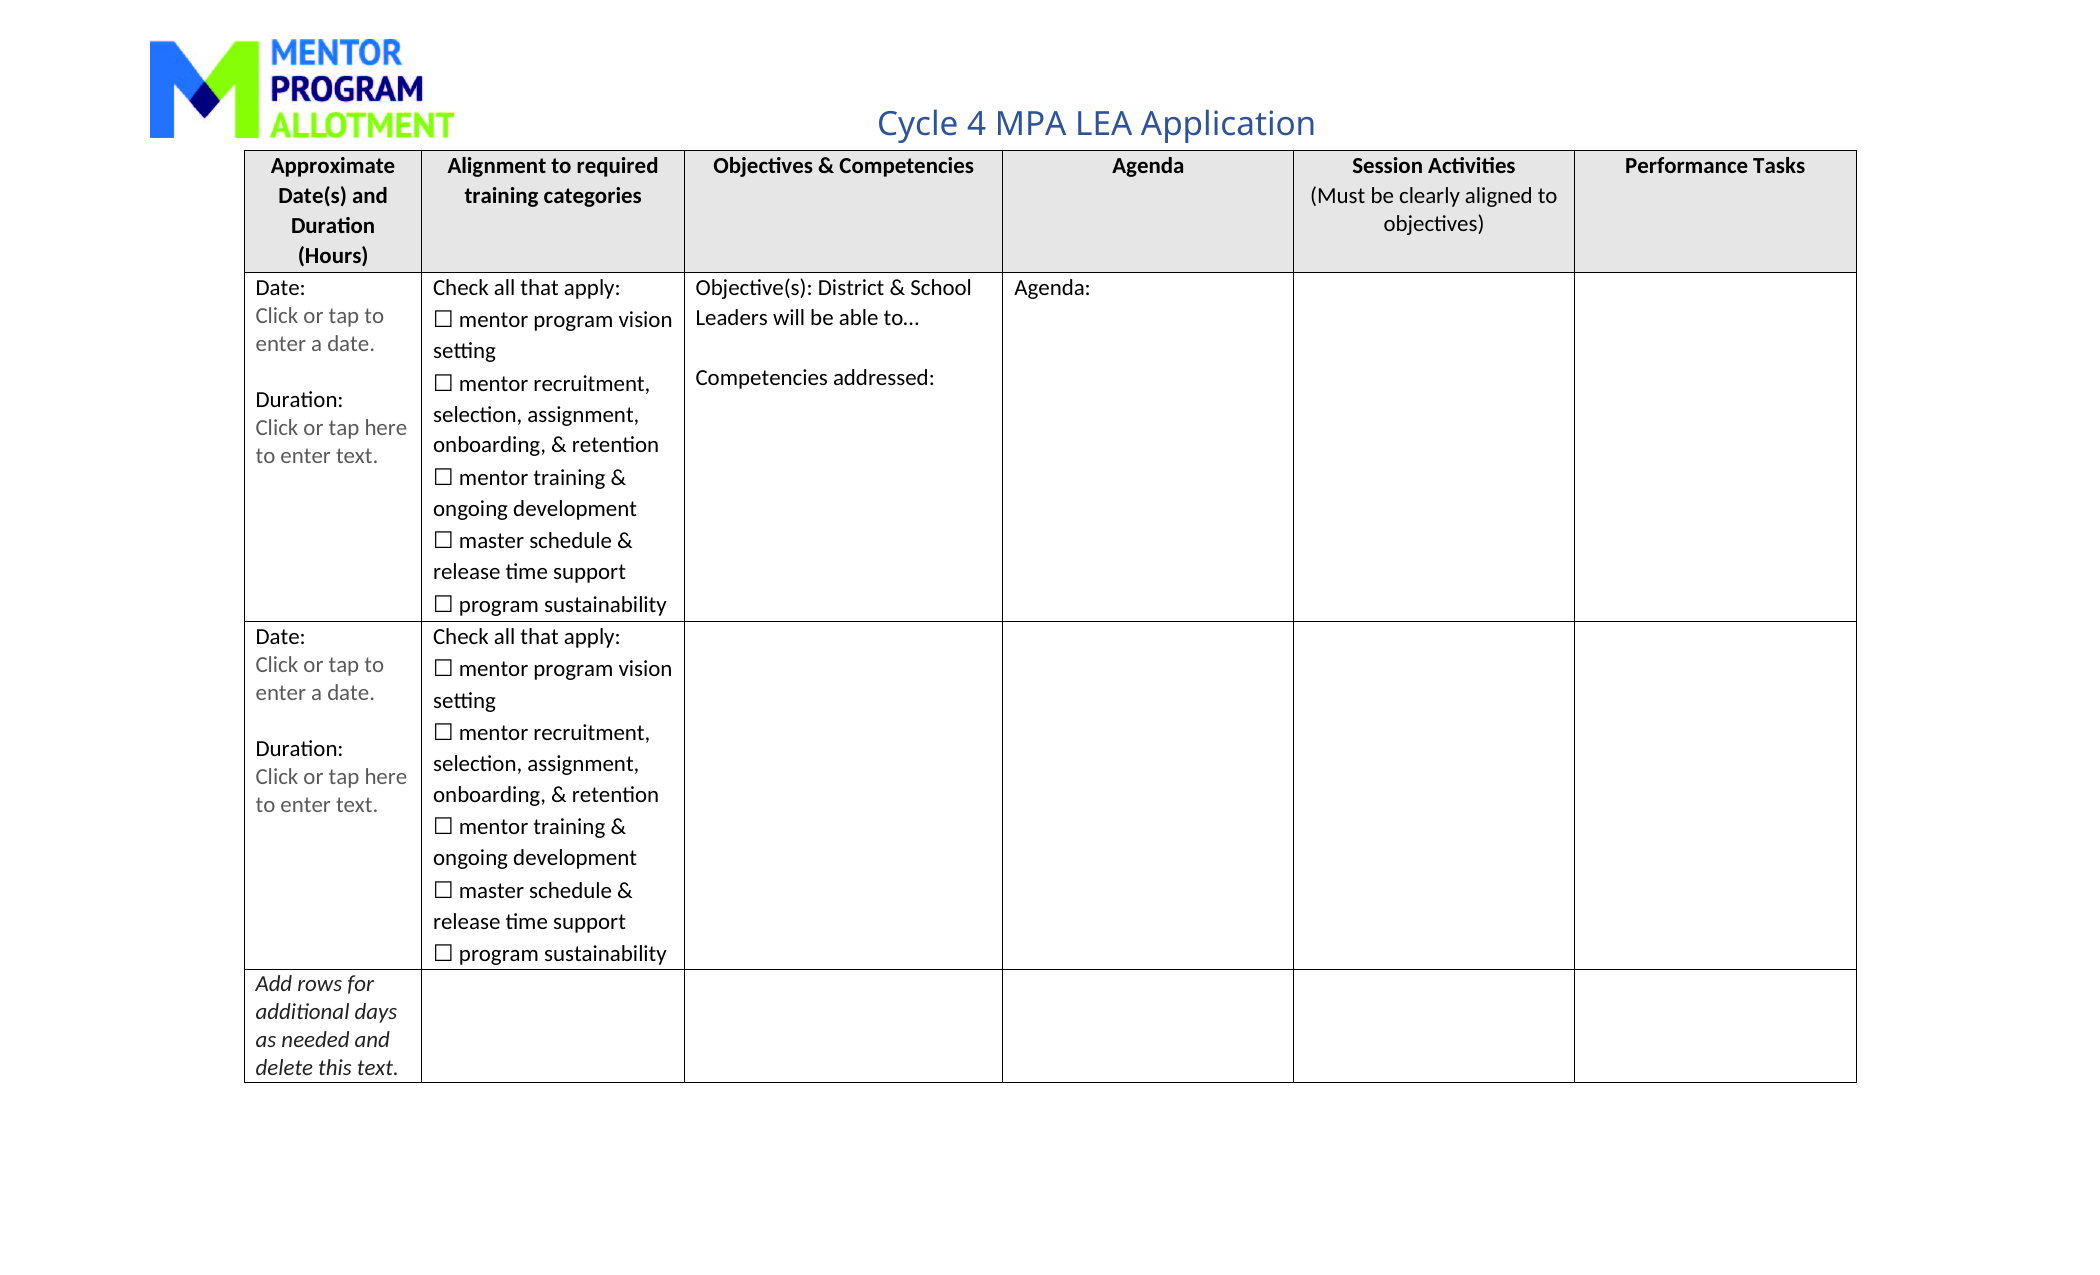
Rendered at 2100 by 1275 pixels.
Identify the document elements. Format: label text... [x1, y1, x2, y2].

table_header Agenda [1003, 151, 1293, 272]
table_cell [1003, 970, 1293, 1082]
table_header Objectives & Competencies [685, 151, 1002, 272]
table_cell [1575, 622, 1856, 968]
table_cell [685, 970, 1002, 1082]
table_cell [1575, 273, 1856, 621]
table_cell Agenda: [1003, 273, 1293, 621]
picture [150, 39, 455, 138]
table_header Alignment to required training categories [422, 151, 684, 272]
table_cell Check all that apply: mentor program vision setting mentor recruitment, selection, assignment, onboarding, & retention mentor training & ongoing development master schedule & release time support program sustainability [422, 273, 684, 621]
table_cell [1294, 622, 1574, 968]
table_cell Objective(s): District & School Leaders will be able to… Competencies addressed: [685, 273, 1002, 621]
table_header Performance Tasks [1575, 151, 1856, 272]
table_cell [1575, 970, 1856, 1082]
table_cell [1294, 273, 1574, 621]
table_cell Date: Duration: Click or tap here to enter text. [245, 622, 421, 968]
table_cell Check all that apply: mentor program vision setting mentor recruitment, selection, assignment, onboarding, & retention mentor training & ongoing development master schedule & release time support program sustainability [422, 622, 684, 968]
table_cell dd rows for additional days as needed and delete this text. [245, 970, 421, 1082]
table_header Approximate Date(s) and Duration (Hours) [245, 151, 421, 272]
table_header Session Activities (Must be clearly aligned to objectives) [1294, 151, 1574, 272]
table_cell [1003, 622, 1293, 968]
table_cell [1294, 970, 1574, 1082]
table_cell Date: Duration: Click or tap here to enter text. [245, 273, 421, 621]
table_cell [685, 622, 1002, 968]
table_cell [422, 970, 684, 1082]
